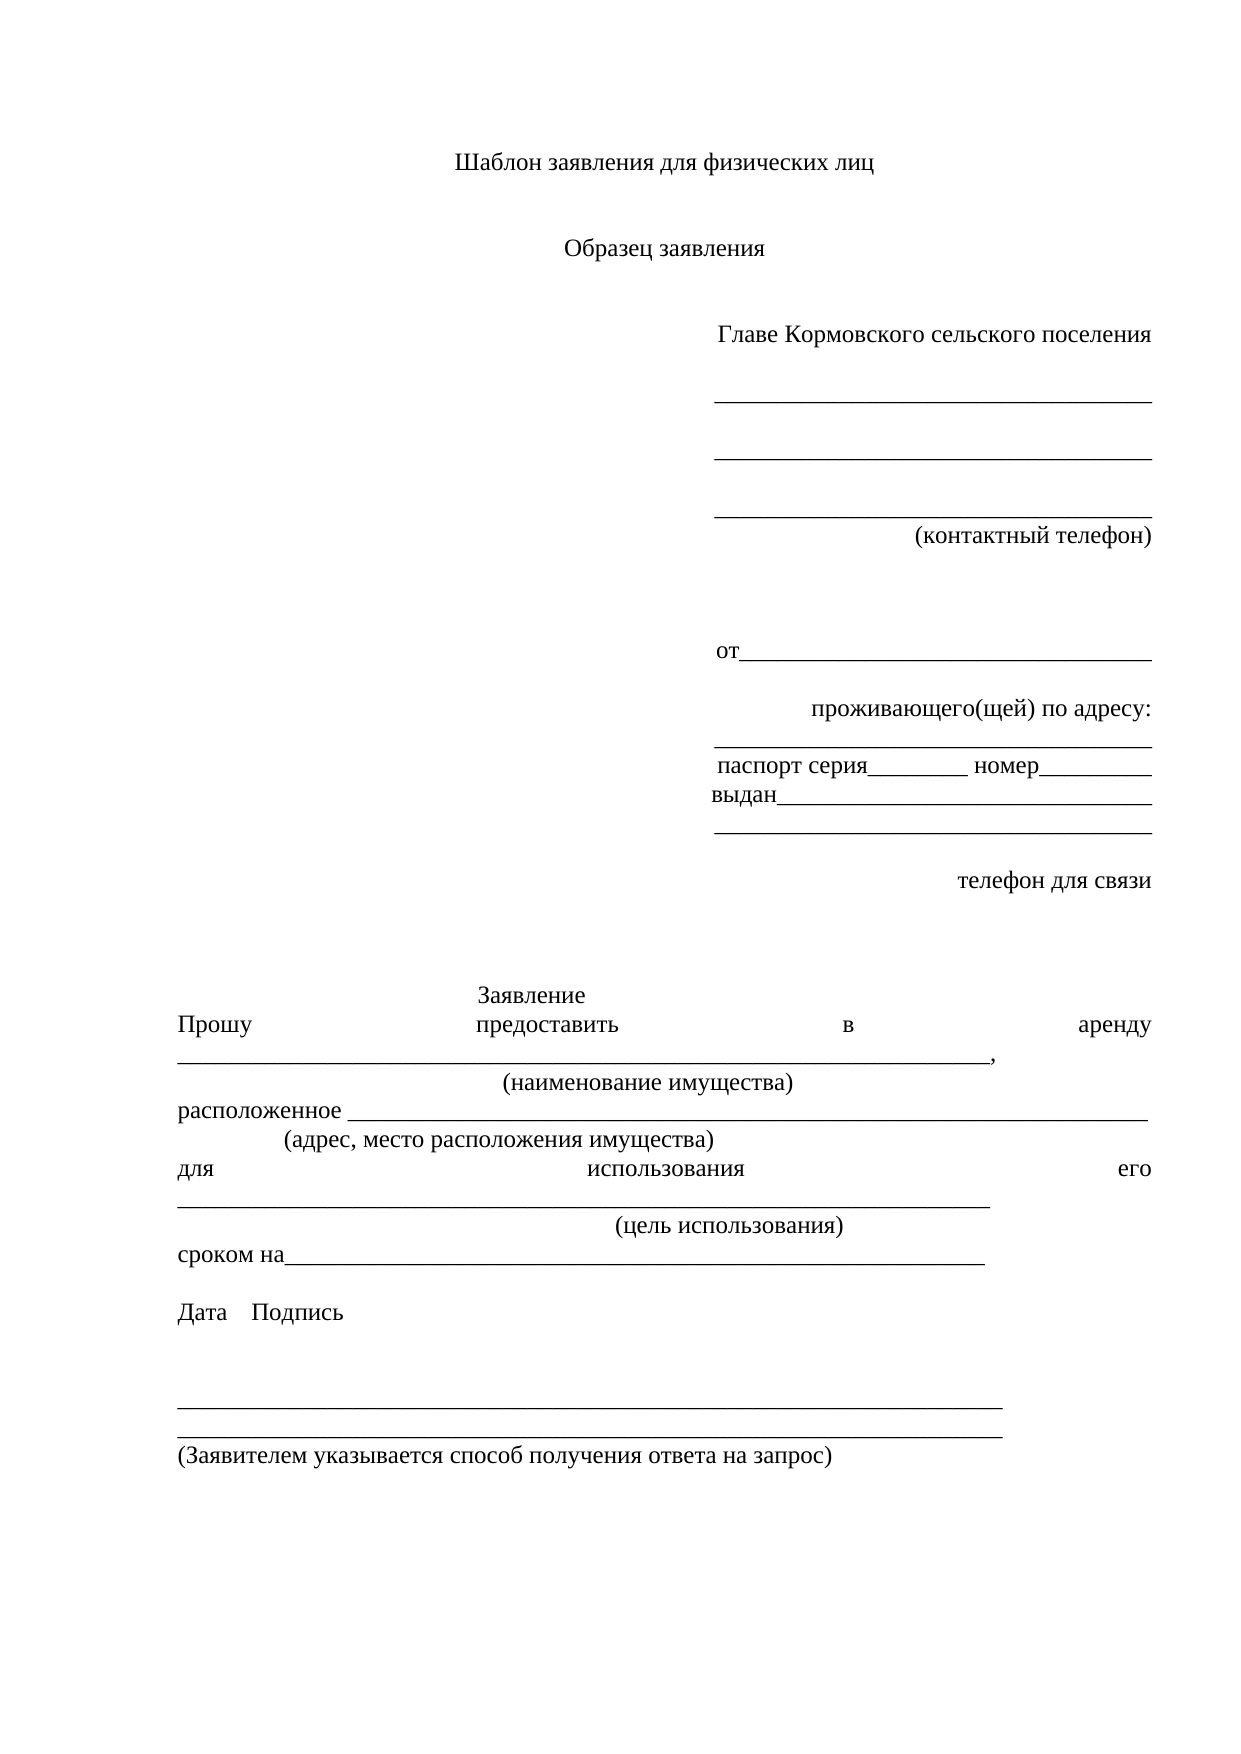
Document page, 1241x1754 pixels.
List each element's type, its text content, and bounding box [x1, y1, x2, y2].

text __________________________________________________________________ [177, 1383, 1152, 1412]
text для использования его _________________________________________________________________ [177, 1153, 1152, 1211]
text от_________________________________ [177, 636, 1152, 664]
text паспорт серия________ номер_________ [177, 751, 1152, 779]
text расположенное ________________________________________________________________ [177, 1096, 1152, 1124]
text Образец заявления [177, 233, 1152, 262]
text ___________________________________ [177, 722, 1152, 751]
text (цель использования) [177, 1211, 1152, 1239]
text выдан______________________________ [177, 779, 1152, 808]
text ___________________________________ [177, 808, 1152, 837]
text ___________________________________ [177, 377, 1152, 406]
text сроком на________________________________________________________ [177, 1239, 1152, 1268]
text проживающего(щей) по адресу: [177, 693, 1152, 722]
text Шаблон заявления для физических лиц [177, 147, 1152, 176]
text Дата Подпись [177, 1297, 1152, 1326]
text Прошу предоставить в аренду _________________________________________________________________, [177, 1009, 1152, 1067]
text ___________________________________ [177, 434, 1152, 463]
text __________________________________________________________________ [177, 1412, 1152, 1441]
text (контактный телефон) [177, 521, 1152, 549]
text телефон для связи [177, 866, 1152, 894]
text Главе Кормовского сельского поселения [177, 319, 1152, 348]
text (наименование имущества) [177, 1067, 1152, 1096]
text ___________________________________ [177, 492, 1152, 521]
text Заявление [177, 981, 1152, 1009]
text (Заявителем указывается способ получения ответа на запрос) [177, 1441, 1152, 1469]
text (адрес, место расположения имущества) [177, 1124, 1152, 1153]
